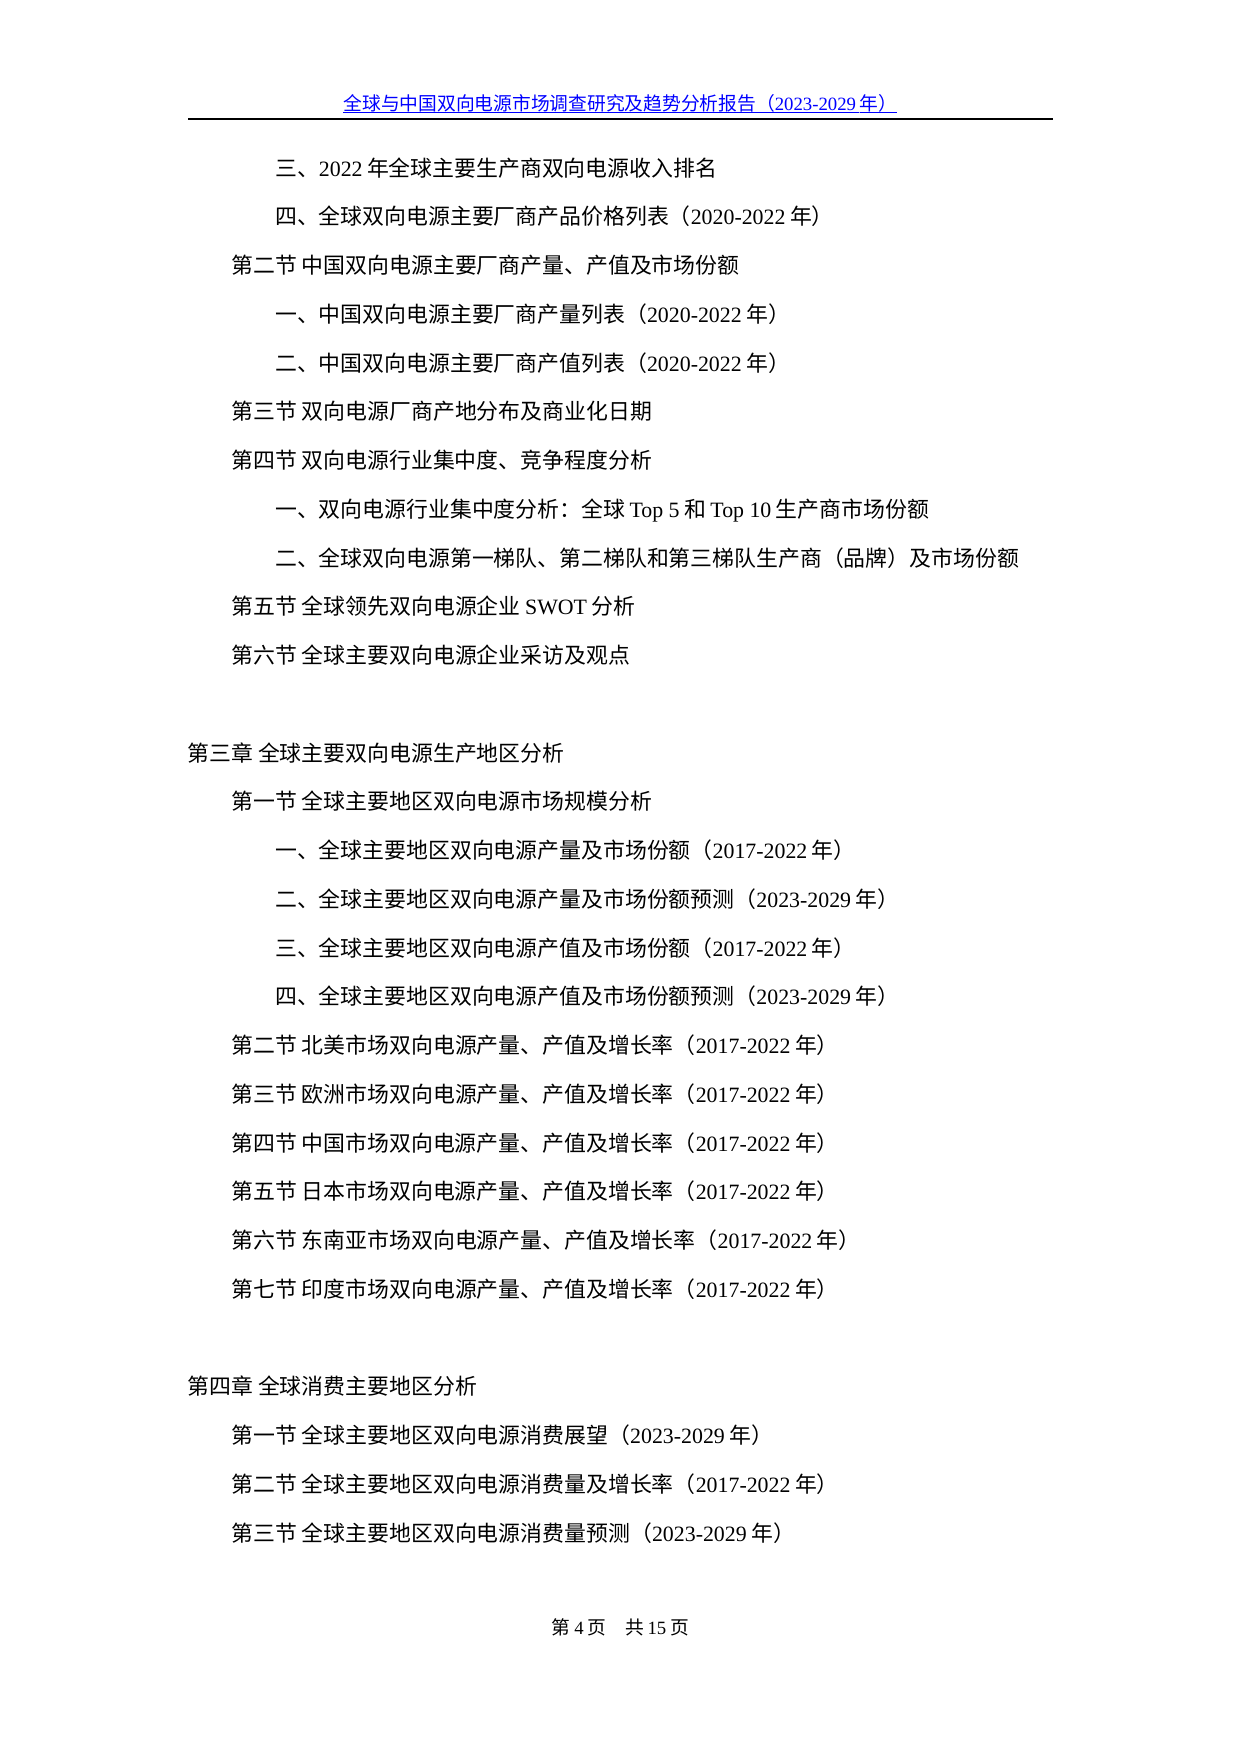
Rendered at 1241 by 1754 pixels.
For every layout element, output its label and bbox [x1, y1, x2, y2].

text [187, 150, 1053, 1548]
